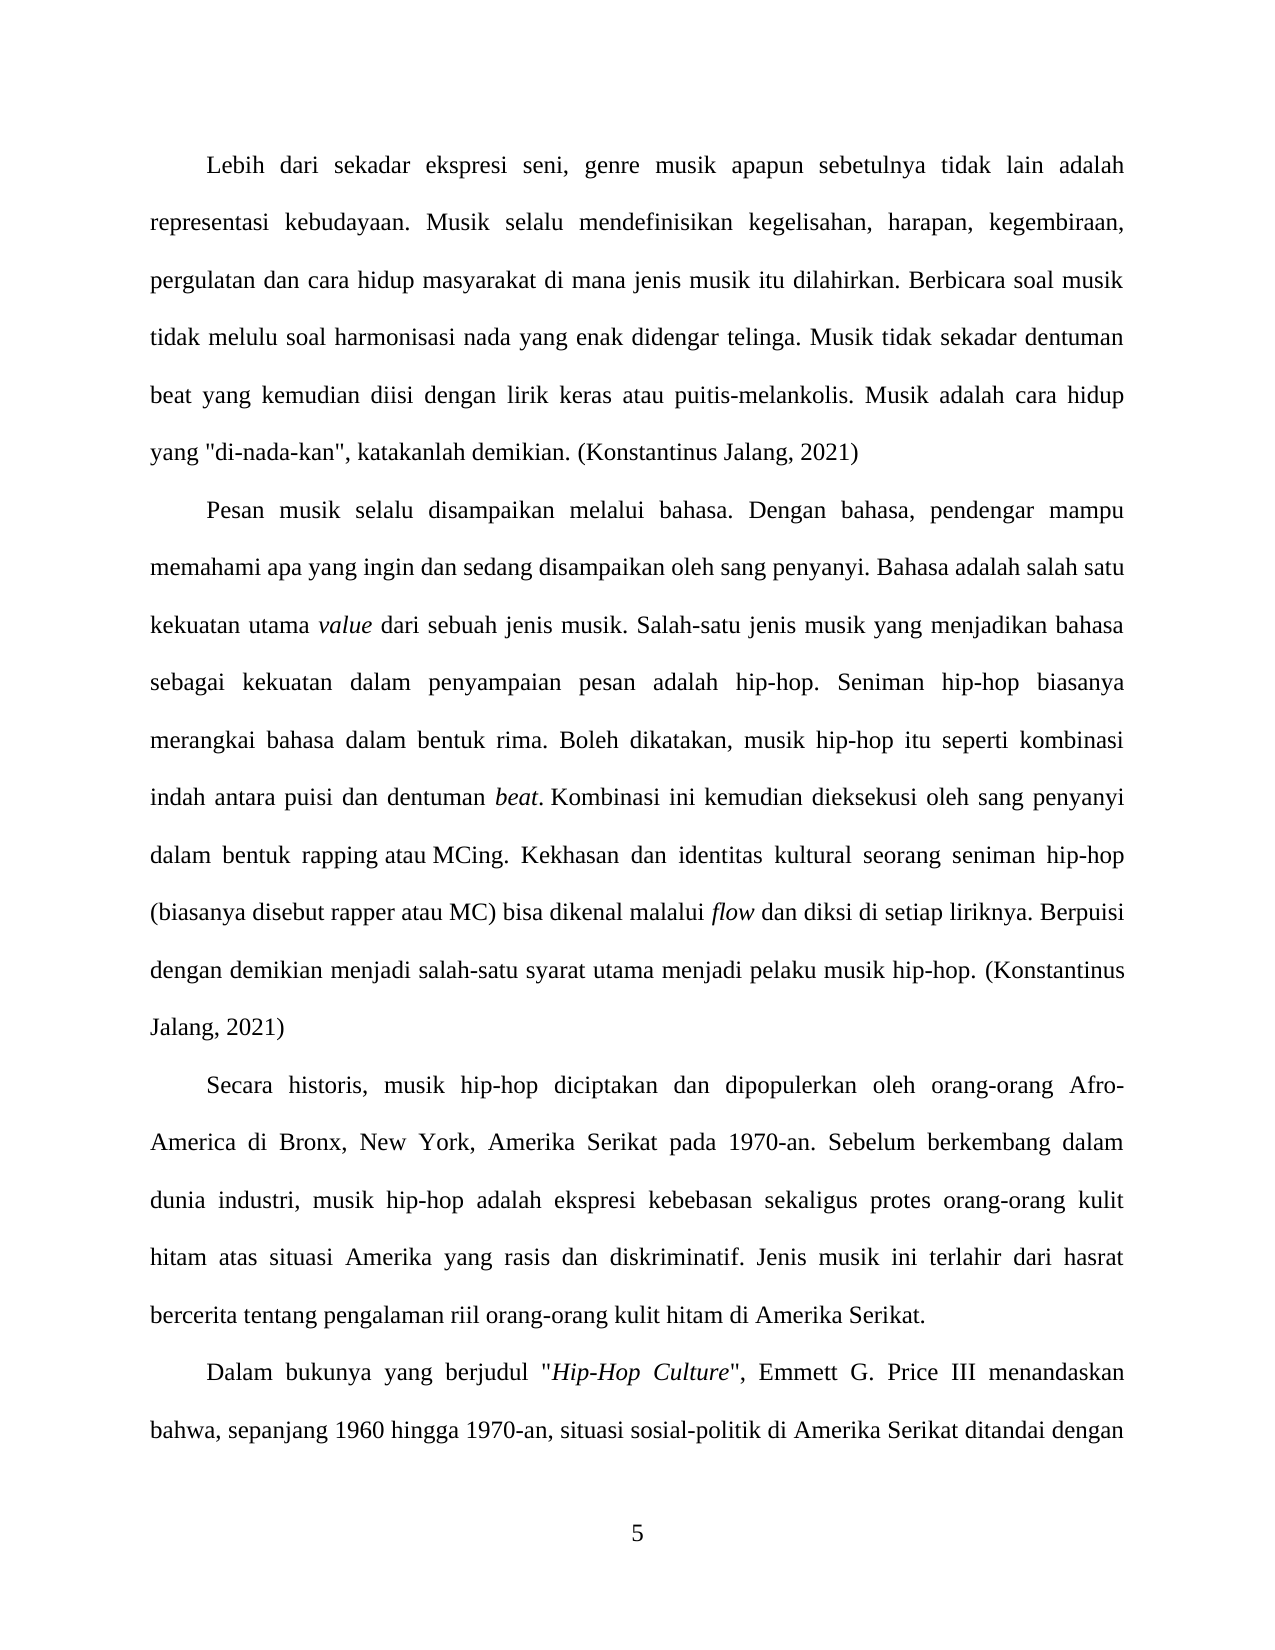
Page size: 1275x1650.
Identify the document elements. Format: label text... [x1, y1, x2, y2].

list Lebih dari sekadar ekspresi seni, genre musik apapun sebetulnya tidak lain adalah representasi kebudayaan. Musik selalu mendefinisikan kegelisahan, harapan, kegembiraan, pergulatan dan cara hidup masyarakat di mana jenis musik itu dilahirkan. Berbicara soal musik tidak melulu soal harmonisasi nada yang enak didengar telinga. Musik tidak sekadar dentuman beat yang kemudian diisi dengan lirik keras atau puitis-melankolis. Musik adalah cara hidup yang "di-nada-kan", katakanlah demikian. (Konstantinus Jalang, 2021) [150, 150, 1125, 466]
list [150, 1357, 1125, 1444]
list Secara historis, musik hip-hop diciptakan dan dipopulerkan oleh orang-orang Afro-America di Bronx, New York, Amerika Serikat pada 1970-an. Sebelum berkembang dalam dunia industri, musik hip-hop adalah ekspresi kebebasan sekaligus protes orang-orang kulit hitam atas situasi Amerika yang rasis dan diskriminatif. Jenis musik ini terlahir dari hasrat bercerita tentang pengalaman riil orang-orang kulit hitam di Amerika Serikat. [150, 1070, 1125, 1329]
list Pesan musik selalu disampaikan melalui bahasa. Dengan bahasa, pendengar mampu memahami apa yang ingin dan sedang disampaikan oleh sang penyanyi. Bahasa adalah salah satu kekuatan utama value dari sebuah jenis musik. Salah-satu jenis musik yang menjadikan bahasa sebagai kekuatan dalam penyampaian pesan adalah hip-hop. Seniman hip-hop biasanya merangkai bahasa dalam bentuk rima. Boleh dikatakan, musik hip-hop itu seperti kombinasi indah antara puisi dan dentuman beat. Kombinasi ini kemudian dieksekusi oleh sang penyanyi dalam bentuk rapping atau MCing. Kekhasan dan identitas kultural seorang seniman hip-hop (biasanya disebut rapper atau MC) bisa dikenal malalui flow dan diksi di setiap liriknya. Berpuisi dengan demikian menjadi salah-satu syarat utama menjadi pelaku musik hip-hop. (Konstantinus Jalang, 2021) [150, 495, 1125, 1041]
